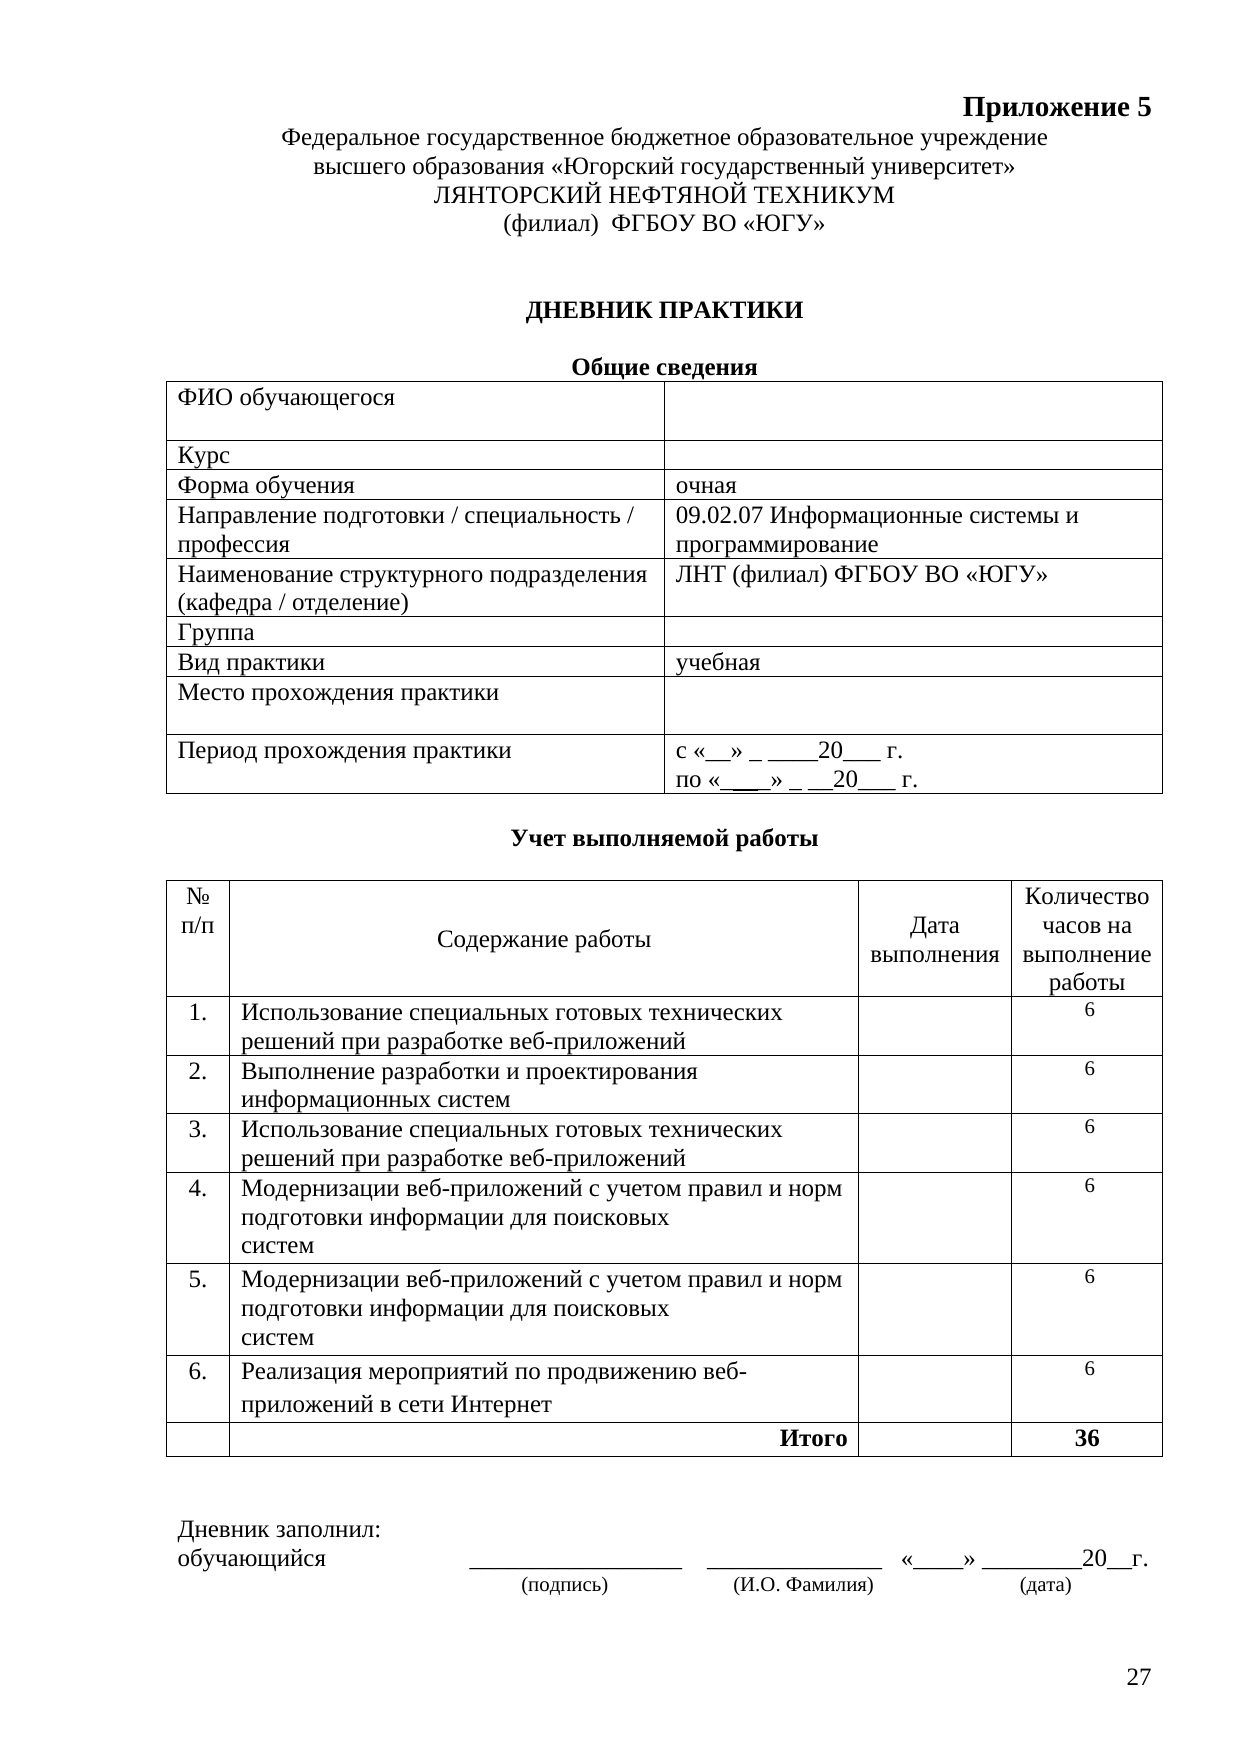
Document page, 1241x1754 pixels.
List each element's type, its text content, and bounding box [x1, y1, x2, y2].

table_cell Использование специальных готовых технических решений при разработке веб-приложений [230, 997, 858, 1055]
table_cell Реализация мероприятий по продвижению веб-приложений в сети Интернет [230, 1356, 858, 1422]
text Учет выполняемой работы [177, 823, 1152, 851]
table_cell Итого [230, 1423, 858, 1456]
table_cell [167, 1423, 229, 1456]
table_cell Место прохождения практики [167, 677, 664, 734]
table_cell 1. [167, 997, 229, 1055]
text (подпись) (И.О. Фамилия) (дата) [177, 1572, 1152, 1596]
table_cell 4. [167, 1173, 229, 1263]
table_cell 6 [1012, 1356, 1162, 1422]
table_cell Курс [167, 441, 664, 469]
table_cell 6 [1012, 997, 1162, 1055]
table_cell 6 [1012, 1056, 1162, 1113]
table_cell 6. [167, 1356, 229, 1422]
table_cell очная [665, 470, 1162, 499]
table_cell Модернизации веб-приложений с учетом правил и норм подготовки информации для поисковых систем [230, 1264, 858, 1355]
text Приложение 5 [207, 89, 1152, 122]
table_cell Форма обучения [167, 470, 664, 499]
table_cell Вид практики [167, 647, 664, 676]
text ЛЯНТОРСКИЙ НЕФТЯНОЙ ТЕХНИКУМ [177, 180, 1152, 208]
table_cell [859, 997, 1011, 1055]
text Общие сведения [177, 352, 1152, 381]
table_cell 36 [1012, 1423, 1162, 1456]
table_cell [665, 617, 1162, 646]
table_cell 2. [167, 1056, 229, 1113]
table_cell Выполнение разработки и проектирования информационных систем [230, 1056, 858, 1113]
table_cell 6 [1012, 1264, 1162, 1355]
table_cell [859, 1114, 1011, 1172]
table_cell 6 [1012, 1114, 1162, 1172]
table_header Количество часов на выполнение работы [1012, 881, 1162, 996]
table_cell [859, 1356, 1011, 1422]
table_cell Группа [167, 617, 664, 646]
table_cell Направление подготовки / специальность / профессия [167, 500, 664, 558]
text высшего образования «Югорский государственный университет» [177, 151, 1152, 180]
table_cell учебная [665, 647, 1162, 676]
table_header ФИО обучающегося [167, 382, 664, 439]
text Дневник заполнил: [177, 1514, 1152, 1543]
table_header Дата выполнения [859, 881, 1011, 996]
table_cell Использование специальных готовых технических решений при разработке веб-приложений [230, 1114, 858, 1172]
text Федеральное государственное бюджетное образовательное учреждение [177, 122, 1152, 151]
table_cell [859, 1056, 1011, 1113]
text ДНЕВНИК ПРАКТИКИ [177, 295, 1152, 323]
table_cell 09.02.07 Информационные системы и программирование [665, 500, 1162, 558]
table_cell [859, 1264, 1011, 1355]
table_cell ЛНТ (филиал) ФГБОУ ВО «ЮГУ» [665, 559, 1162, 616]
table_cell с «__» _ ____20___ г. по «____» _ __20___ г. [665, 735, 1162, 793]
table_cell Период прохождения практики [167, 735, 664, 793]
table_cell [859, 1173, 1011, 1263]
table_cell 6 [1012, 1173, 1162, 1263]
text (филиал) ФГБОУ ВО «ЮГУ» [177, 208, 1152, 237]
table_cell [665, 441, 1162, 469]
table_header Содержание работы [230, 881, 858, 996]
table_cell [859, 1423, 1011, 1456]
table_cell Наименование структурного подразделения (кафедра / отделение) [167, 559, 664, 616]
table_cell 3. [167, 1114, 229, 1172]
text обучающийся _________________ ______________ «____» ________20__г. [177, 1543, 1152, 1572]
table_header [665, 382, 1162, 439]
table_cell Модернизации веб-приложений с учетом правил и норм подготовки информации для поисковых систем [230, 1173, 858, 1263]
table_cell 5. [167, 1264, 229, 1355]
table_cell [665, 677, 1162, 734]
table_header № п/п [167, 881, 229, 996]
